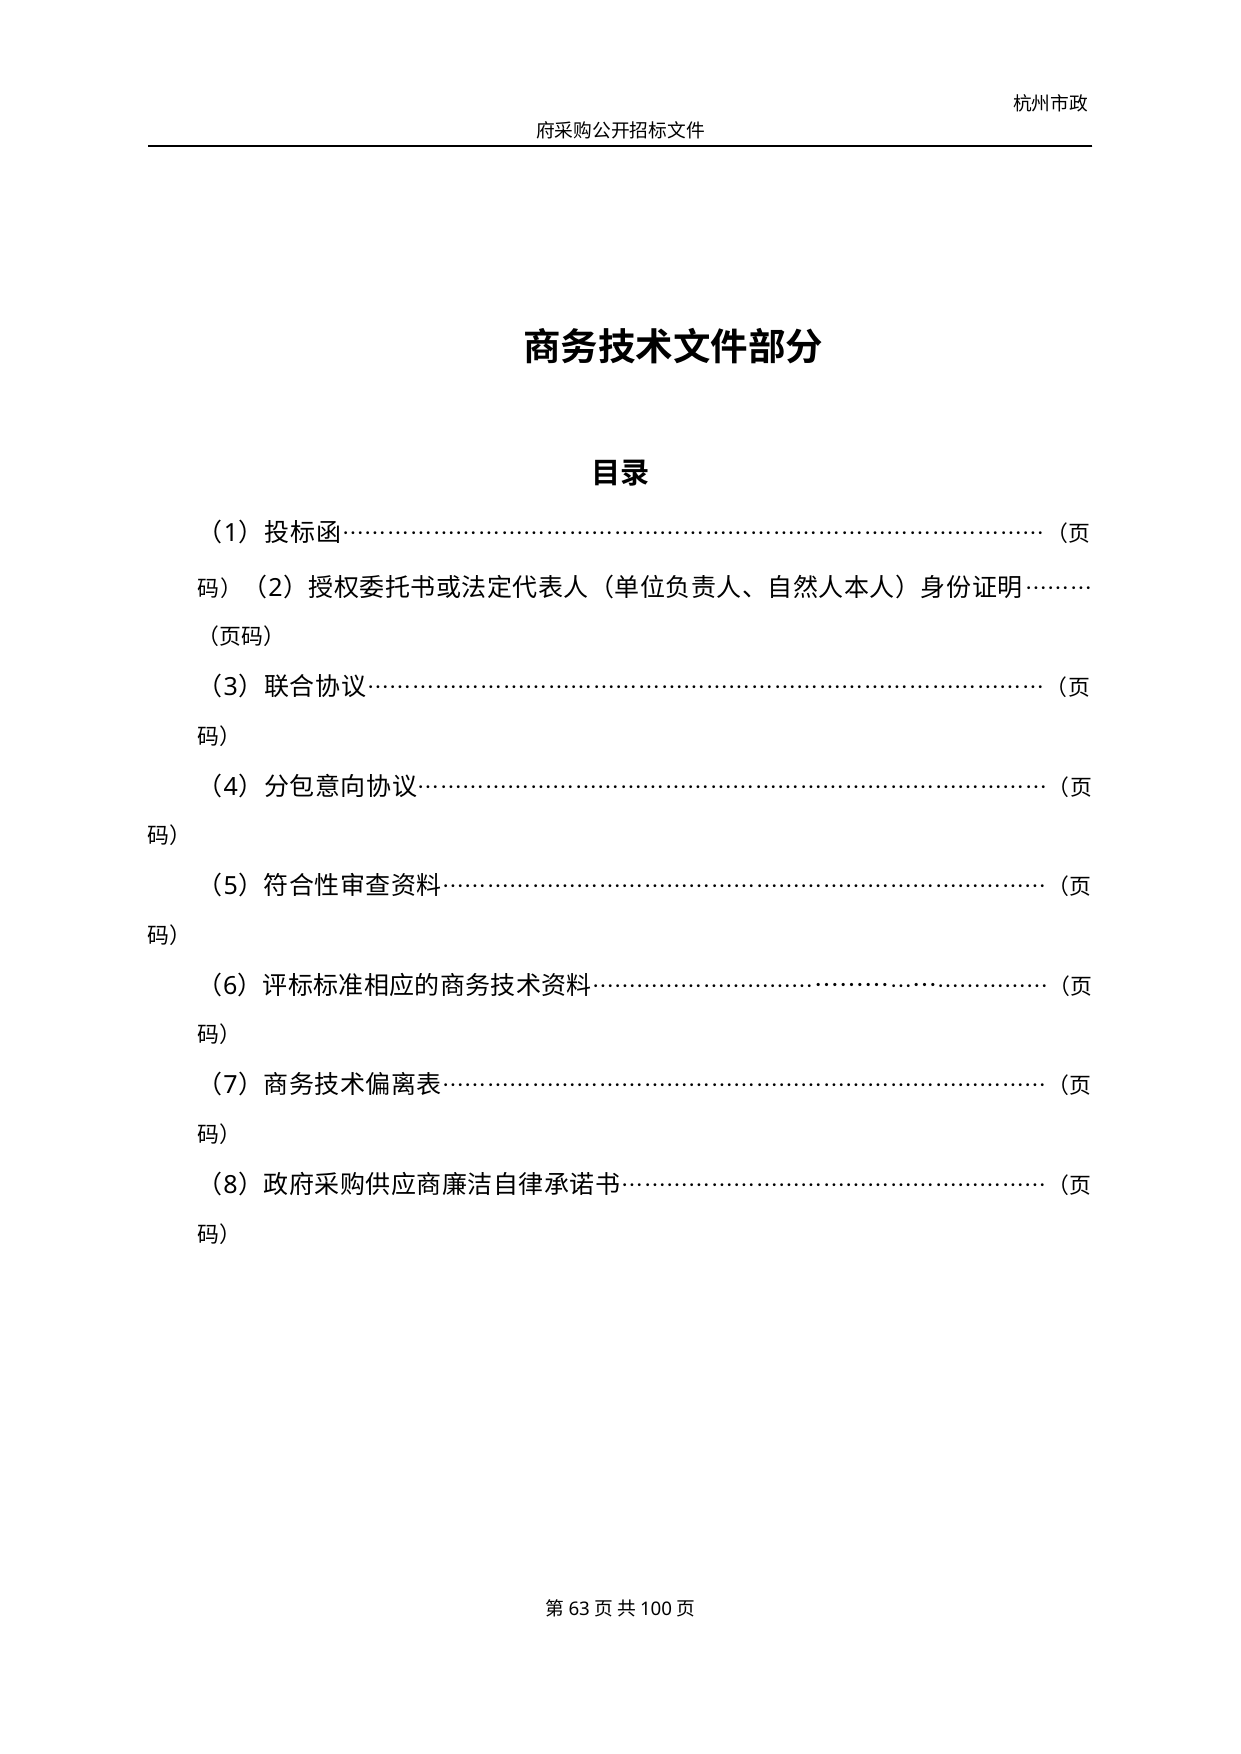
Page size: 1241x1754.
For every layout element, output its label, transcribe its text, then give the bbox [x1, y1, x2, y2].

text （7）商务技术偏离表………………………………………………………………………（页码） [198, 1065, 1092, 1149]
text （8）政府采购供应商廉洁自律承诺书…………………………………………………（页码） [198, 1164, 1092, 1248]
text 目录 [148, 449, 1092, 492]
text 商务技术文件部分 [148, 317, 1049, 371]
text （6）评标标准相应的商务技术资料……………………………………………………（页码） [198, 965, 1092, 1049]
text （4）分包意向协议…………………………………………………………………………（页码） [148, 766, 1092, 850]
text （5）符合性审查资料………………………………………………………………………（页码） [148, 866, 1092, 949]
text （3）联合协议………………………………………………………………………………（页码） [198, 667, 1092, 750]
text （1）投标函…………………………………………………………………………………（页码）（2）授权委托书或法定代表人（单位负责人、自然人本人）身份证明………（页码） [198, 513, 1092, 651]
